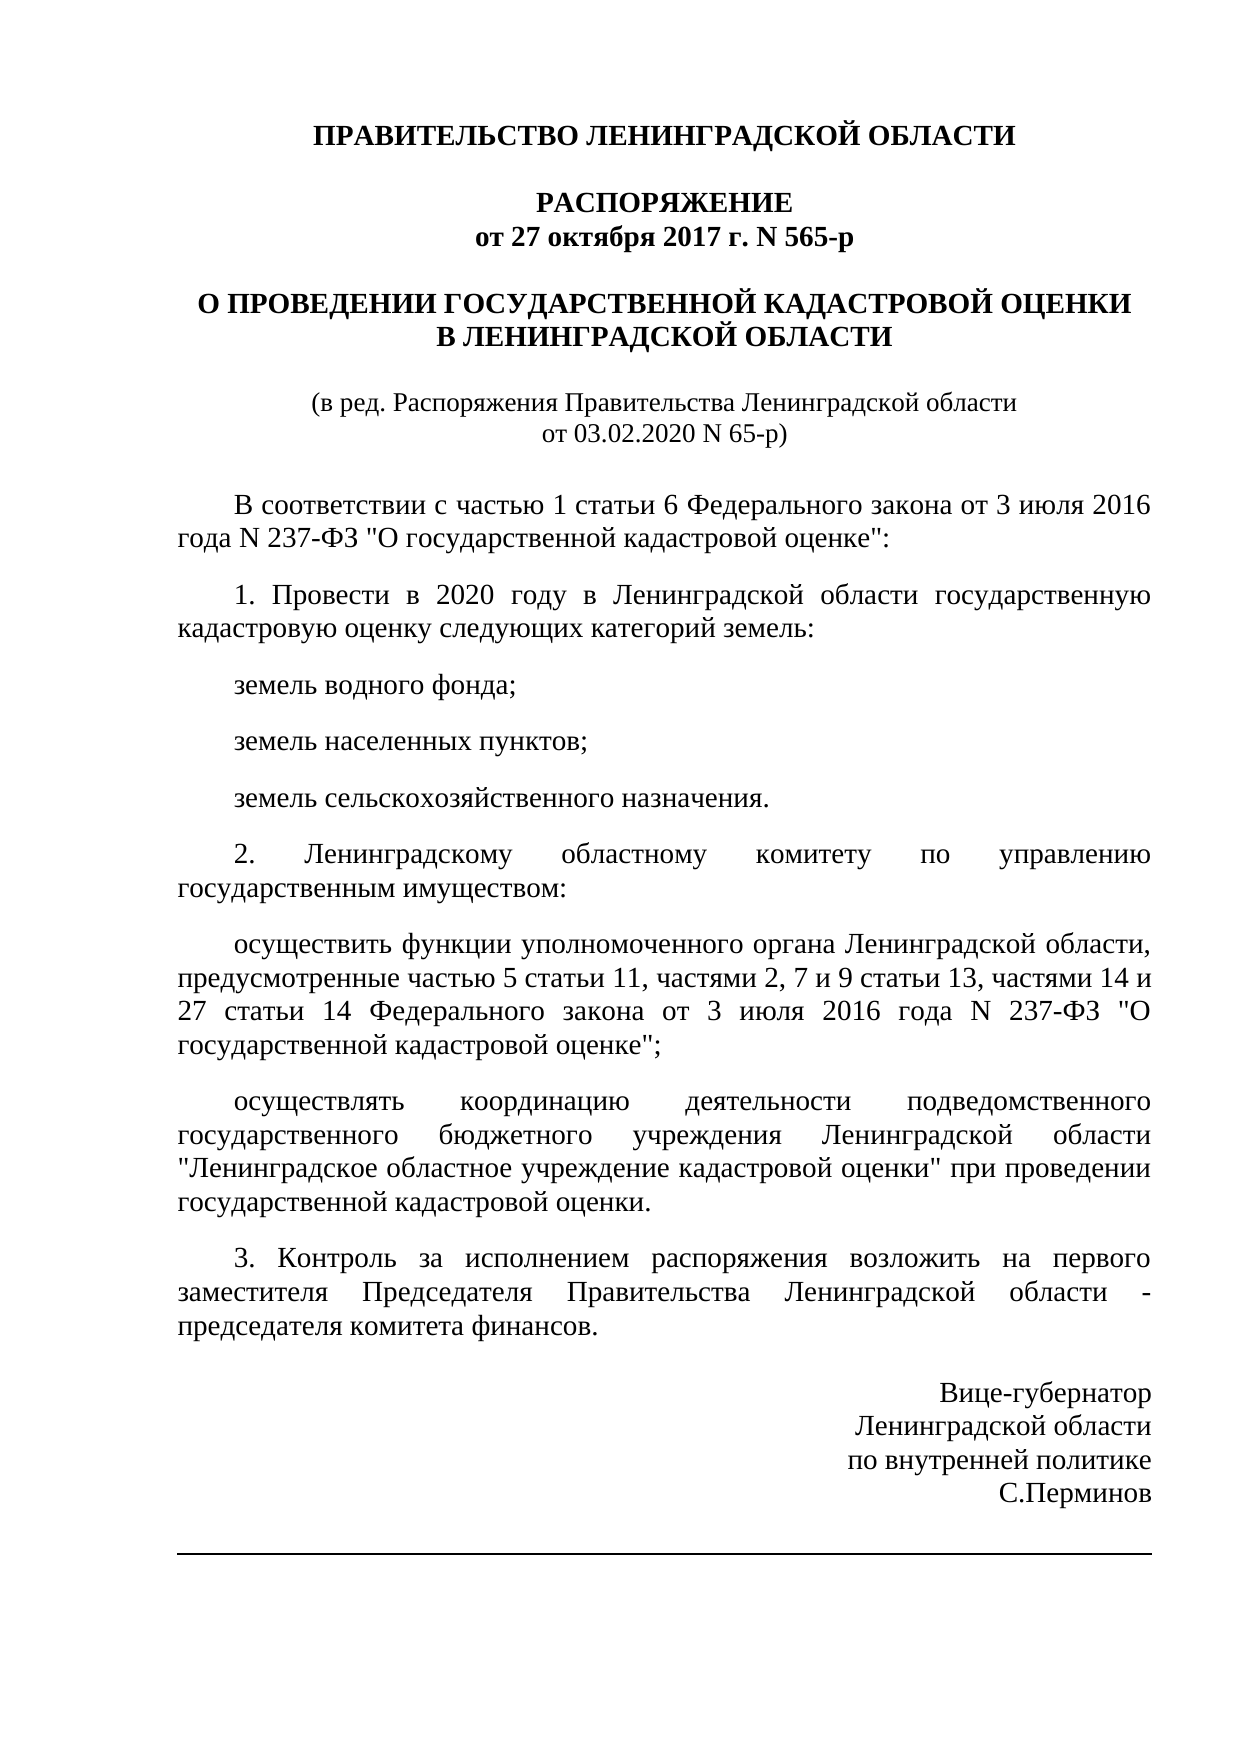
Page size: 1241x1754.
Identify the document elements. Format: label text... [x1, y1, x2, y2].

title О ПРОВЕДЕНИИ ГОСУДАРСТВЕННОЙ КАДАСТРОВОЙ ОЦЕНКИ [177, 286, 1152, 319]
text по внутренней политике [177, 1442, 1152, 1475]
title ПРАВИТЕЛЬСТВО ЛЕНИНГРАДСКОЙ ОБЛАСТИ [177, 118, 1152, 152]
title от 27 октября 2017 г. N 565-р [177, 219, 1152, 252]
text (в ред. Распоряжения Правительства Ленинградской области [177, 386, 1152, 418]
text С.Перминов [177, 1475, 1152, 1509]
text 2. Ленинградскому областному комитету по управлению государственным имуществом: [177, 836, 1152, 903]
text 1. Провести в 2020 году в Ленинградской области государственную кадастровую оценку следующих категорий земель: [177, 577, 1152, 644]
text В соответствии с частью 1 статьи 6 Федерального закона от 3 июля 2016 года N 237-ФЗ "О государственной кадастровой оценке": [177, 487, 1152, 554]
title В ЛЕНИНГРАДСКОЙ ОБЛАСТИ [177, 319, 1152, 353]
text земель водного фонда; [177, 667, 1152, 701]
text Ленинградской области [177, 1408, 1152, 1442]
text от 03.02.2020 N 65-р) [177, 418, 1152, 449]
title РАСПОРЯЖЕНИЕ [177, 185, 1152, 219]
text земель сельскохозяйственного назначения. [177, 780, 1152, 813]
text осуществлять координацию деятельности подведомственного государственного бюджетного учреждения Ленинградской области "Ленинградское областное учреждение кадастровой оценки" при проведении государственной кадастровой оценки. [177, 1083, 1152, 1218]
text Вице-губернатор [177, 1375, 1152, 1408]
text 3. Контроль за исполнением распоряжения возложить на первого заместителя Председателя Правительства Ленинградской области - председателя комитета финансов. [177, 1241, 1152, 1341]
text осуществить функции уполномоченного органа Ленинградской области, предусмотренные частью 5 статьи 11, частями 2, 7 и 9 статьи 13, частями 14 и 27 статьи 14 Федерального закона от 3 июля 2016 года N 237-ФЗ "О государственной кадастровой оценке"; [177, 926, 1152, 1061]
text земель населенных пунктов; [177, 723, 1152, 757]
